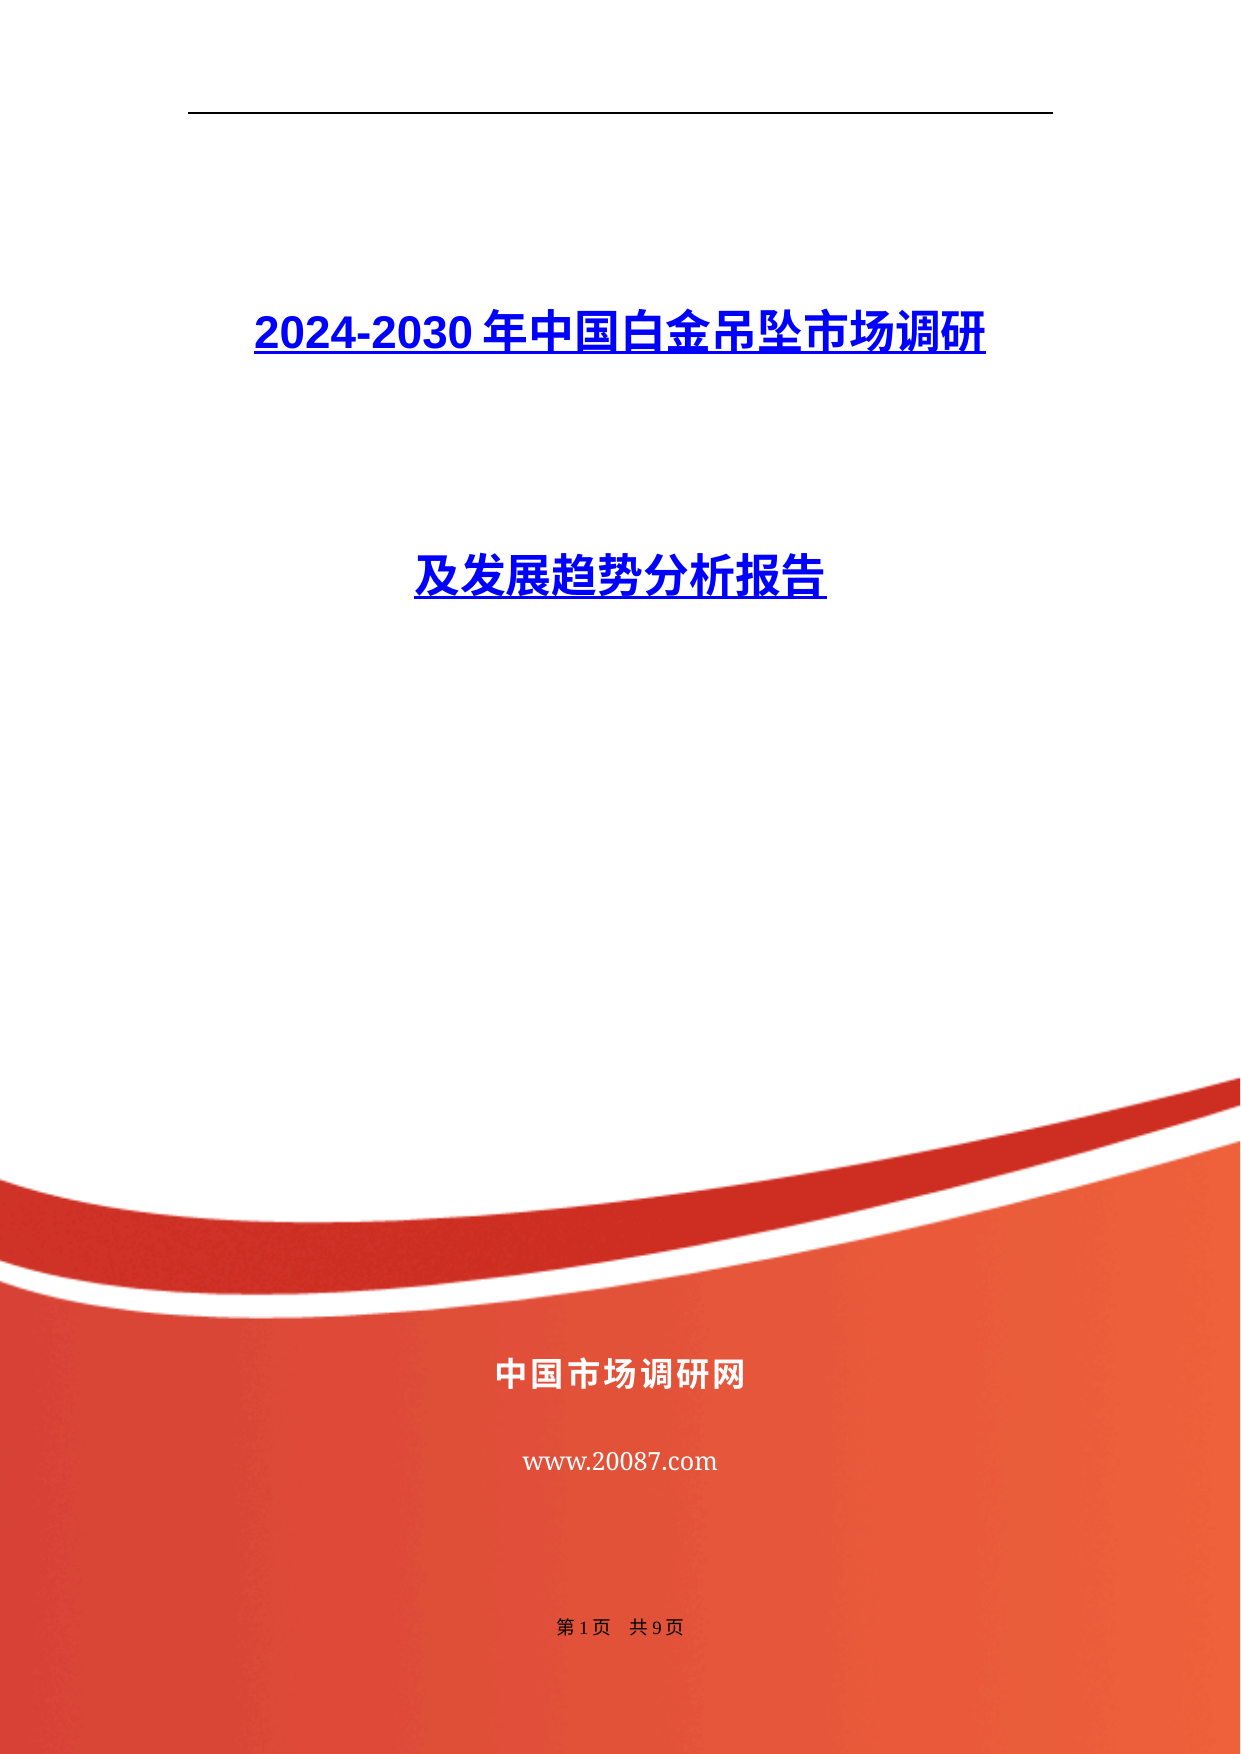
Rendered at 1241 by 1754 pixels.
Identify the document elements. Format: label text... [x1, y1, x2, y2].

subtitle 中国市场调研网 [187, 1339, 1053, 1404]
table_header 2024-2030年中国白金吊坠市场调研及发展趋势分析报告 [188, 207, 1053, 773]
picture [0, 1006, 1241, 1754]
text www.20087.com [187, 1428, 1053, 1493]
